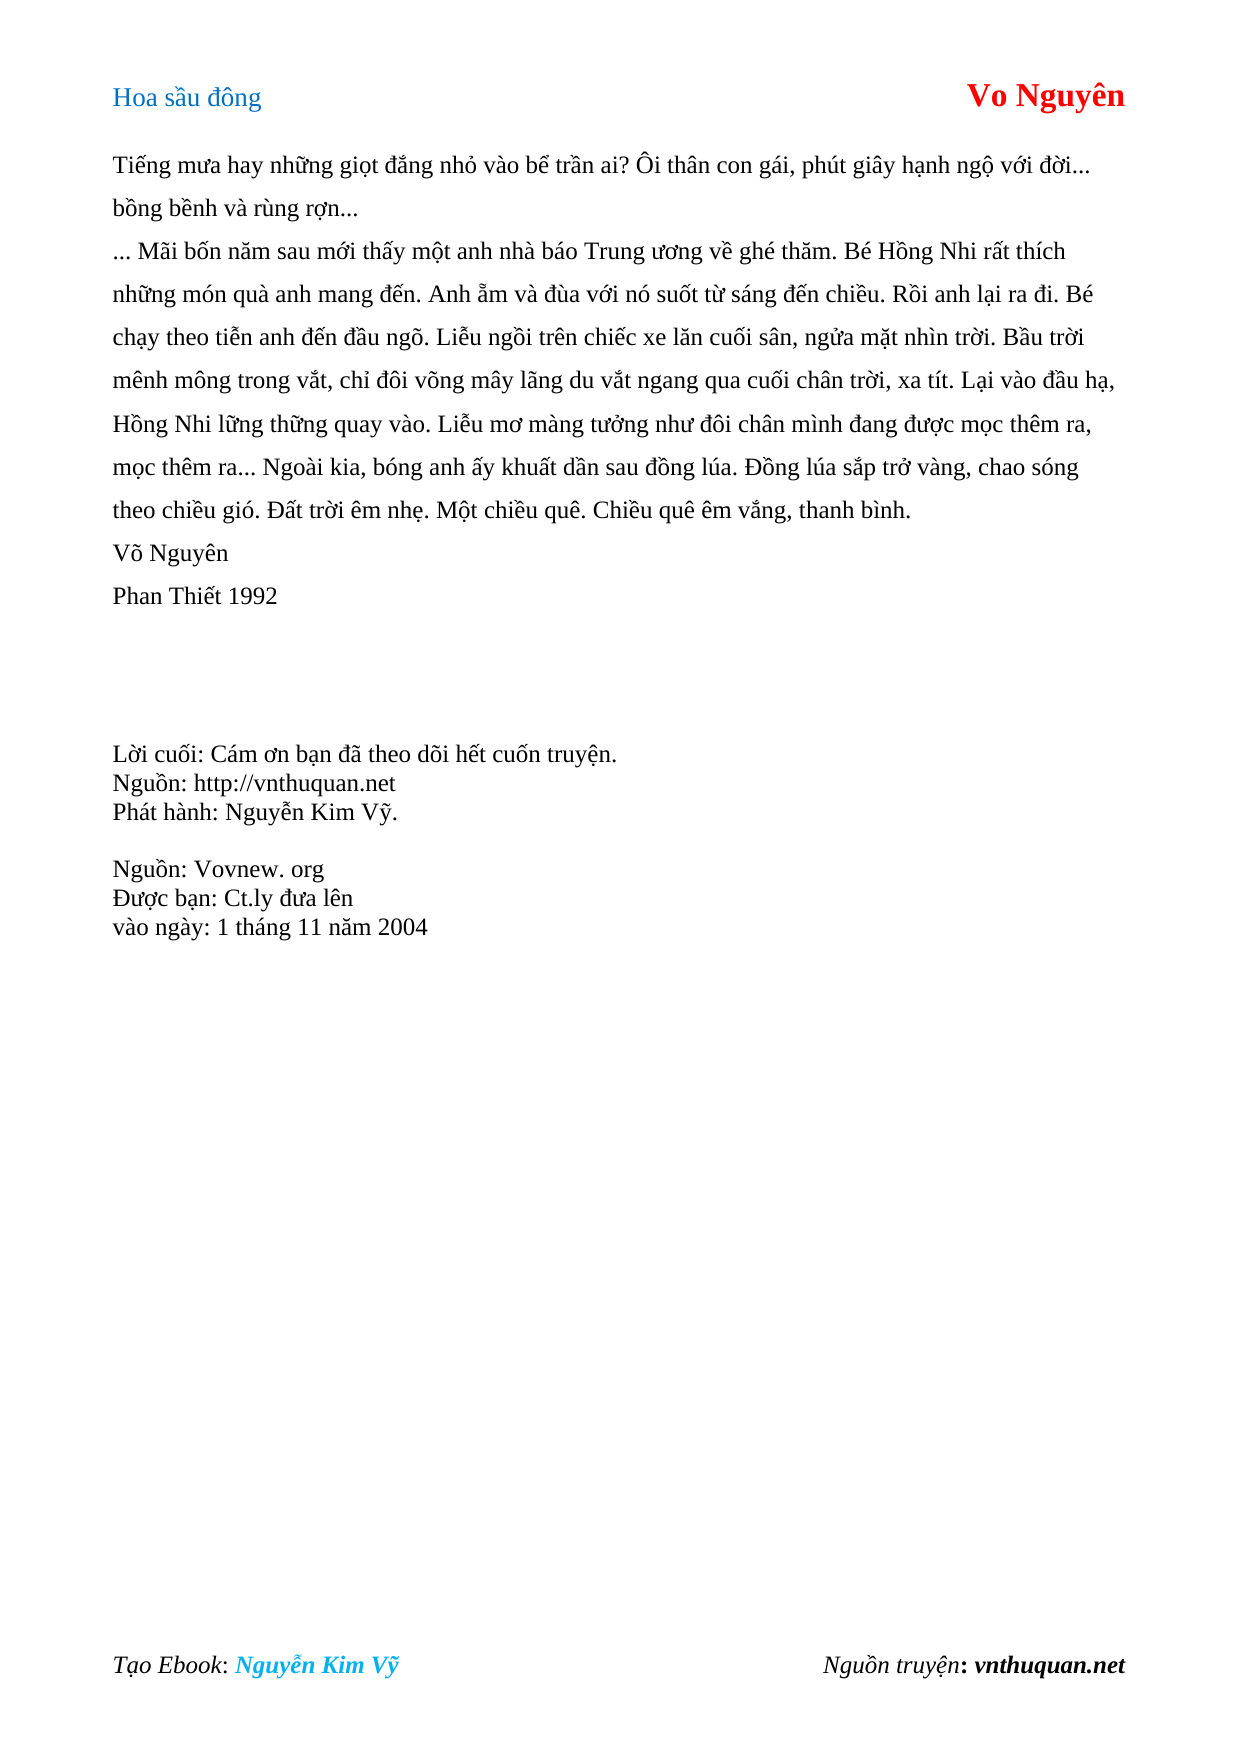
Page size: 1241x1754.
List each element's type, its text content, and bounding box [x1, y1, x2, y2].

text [112, 150, 1128, 696]
text Lời cuối: Cám ơn bạn đã theo dõi hết cuốn truyện. Nguồn: http://vnthuquan.net Phát hành: Nguyễn Kim Vỹ. Nguồn: Vovnew. org Được bạn: Ct.ly đưa lên vào ngày: 1 tháng 11 năm 2004 [112, 711, 1128, 941]
